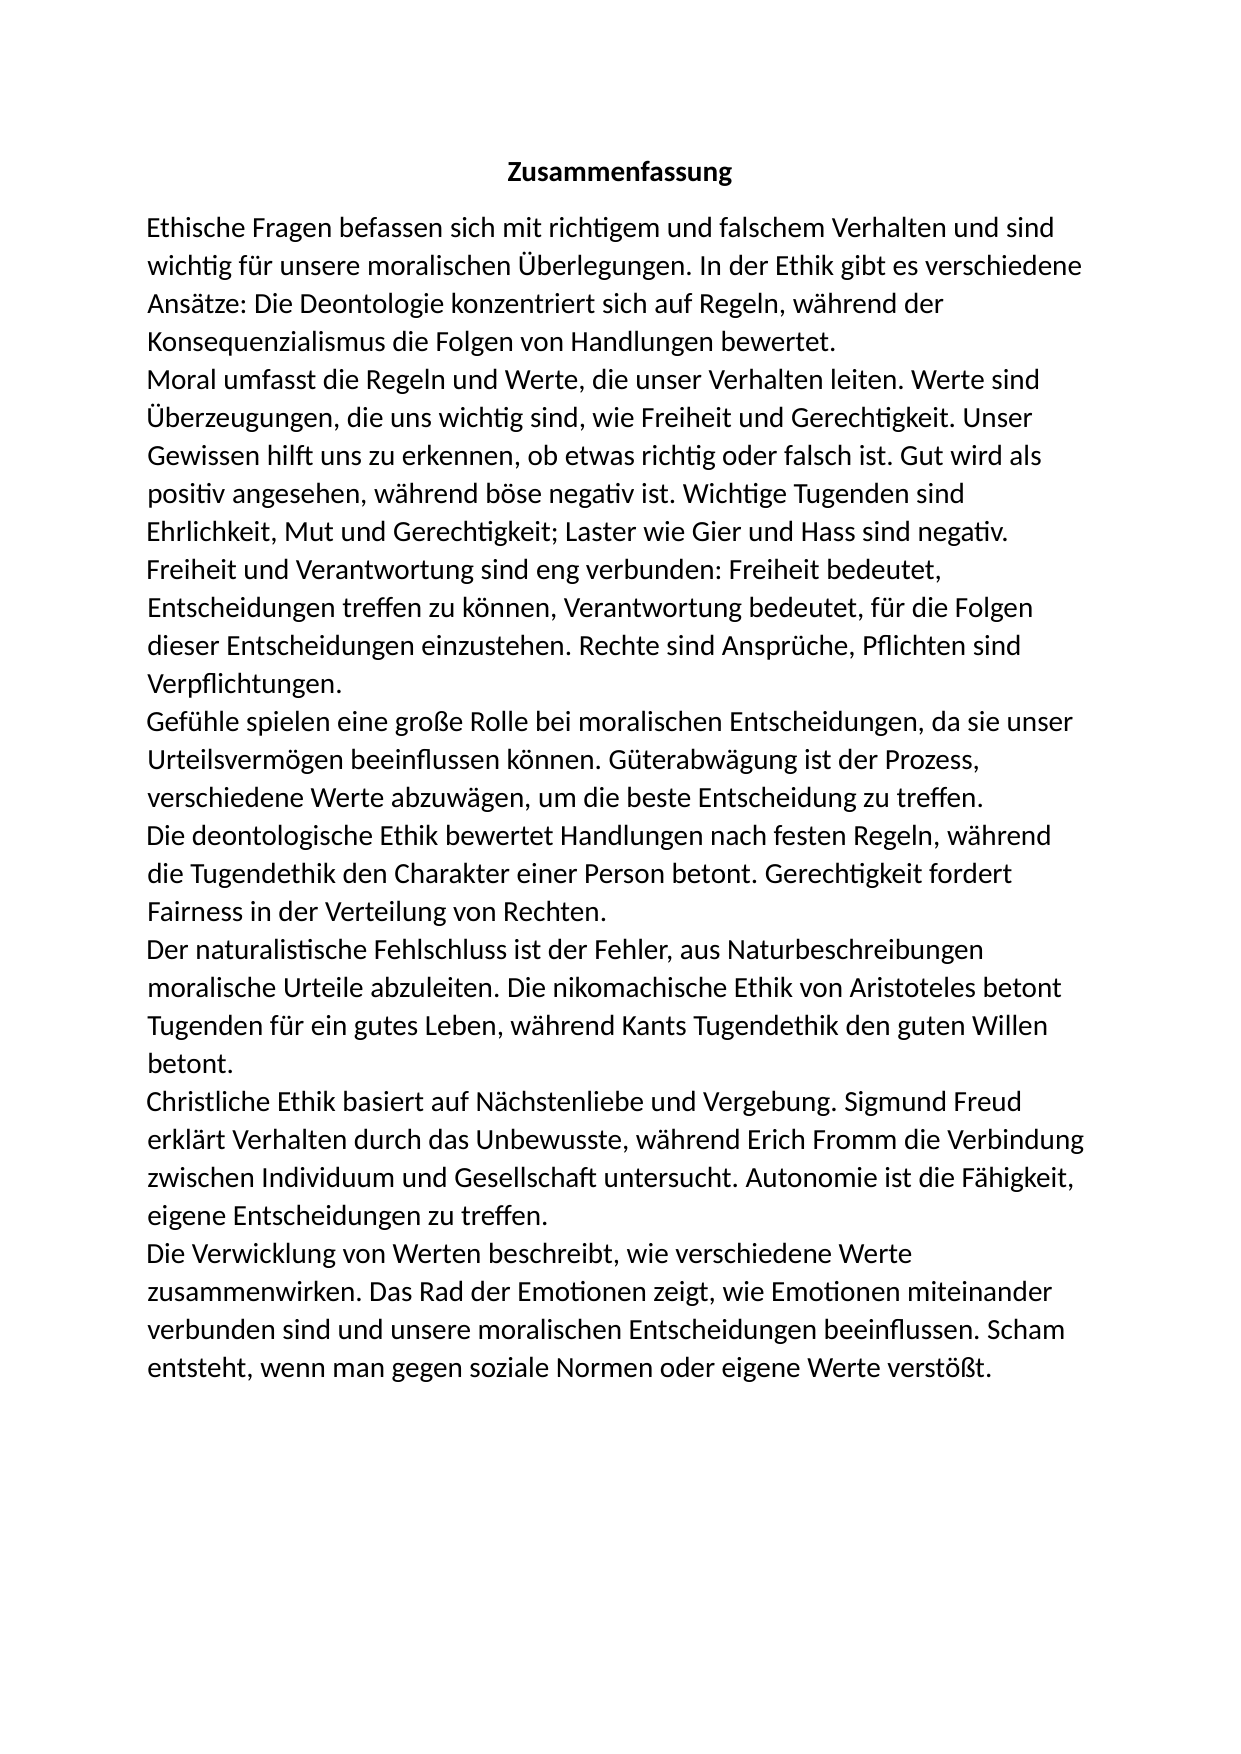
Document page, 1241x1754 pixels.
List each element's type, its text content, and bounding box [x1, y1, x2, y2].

text Die Verwicklung von Werten beschreibt, wie verschiedene Werte zusammenwirken. Das Rad der Emotionen zeigt, wie Emotionen miteinander verbunden sind und unsere moralischen Entscheidungen beeinflussen. Scham entsteht, wenn man gegen soziale Normen oder eigene Werte verstößt. [146, 1235, 1093, 1385]
subtitle Zusammenfassung [147, 153, 1093, 189]
text Freiheit und Verantwortung sind eng verbunden: Freiheit bedeutet, Entscheidungen treffen zu können, Verantwortung bedeutet, für die Folgen dieser Entscheidungen einzustehen. Rechte sind Ansprüche, Pflichten sind Verpflichtungen. [146, 551, 1093, 701]
text Moral umfasst die Regeln und Werte, die unser Verhalten leiten. Werte sind [146, 361, 1093, 396]
text Die deontologische Ethik bewertet Handlungen nach festen Regeln, während die Tugendethik den Charakter einer Person betont. Gerechtigkeit fordert Fairness in der Verteilung von Rechten. [146, 817, 1093, 929]
text Ehrlichkeit, Mut und Gerechtigkeit; Laster wie Gier und Hass sind negativ. [146, 513, 1093, 548]
text Der naturalistische Fehlschluss ist der Fehler, aus Naturbeschreibungen moralische Urteile abzuleiten. Die nikomachische Ethik von Aristoteles betont Tugenden für ein gutes Leben, während Kants Tugendethik den guten Willen betont. [146, 931, 1093, 1081]
text Christliche Ethik basiert auf Nächstenliebe und Vergebung. Sigmund Freud erklärt Verhalten durch das Unbewusste, während Erich Fromm die Verbindung zwischen Individuum und Gesellschaft untersucht. Autonomie ist die Fähigkeit, eigene Entscheidungen zu treffen. [146, 1083, 1093, 1233]
text Gefühle spielen eine große Rolle bei moralischen Entscheidungen, da sie unser Urteilsvermögen beeinflussen können. Güterabwägung ist der Prozess, verschiedene Werte abzuwägen, um die beste Entscheidung zu treffen. [146, 703, 1093, 815]
text Überzeugungen, die uns wichtig sind, wie Freiheit und Gerechtigkeit. Unser Gewissen hilft uns zu erkennen, ob etwas richtig oder falsch ist. Gut wird als positiv angesehen, während böse negativ ist. Wichtige Tugenden sind [146, 399, 1093, 511]
text Ethische Fragen befassen sich mit richtigem und falschem Verhalten und sind wichtig für unsere moralischen Überlegungen. In der Ethik gibt es verschiedene Ansätze: Die Deontologie konzentriert sich auf Regeln, während der Konsequenzialismus die Folgen von Handlungen bewertet. [146, 209, 1093, 358]
